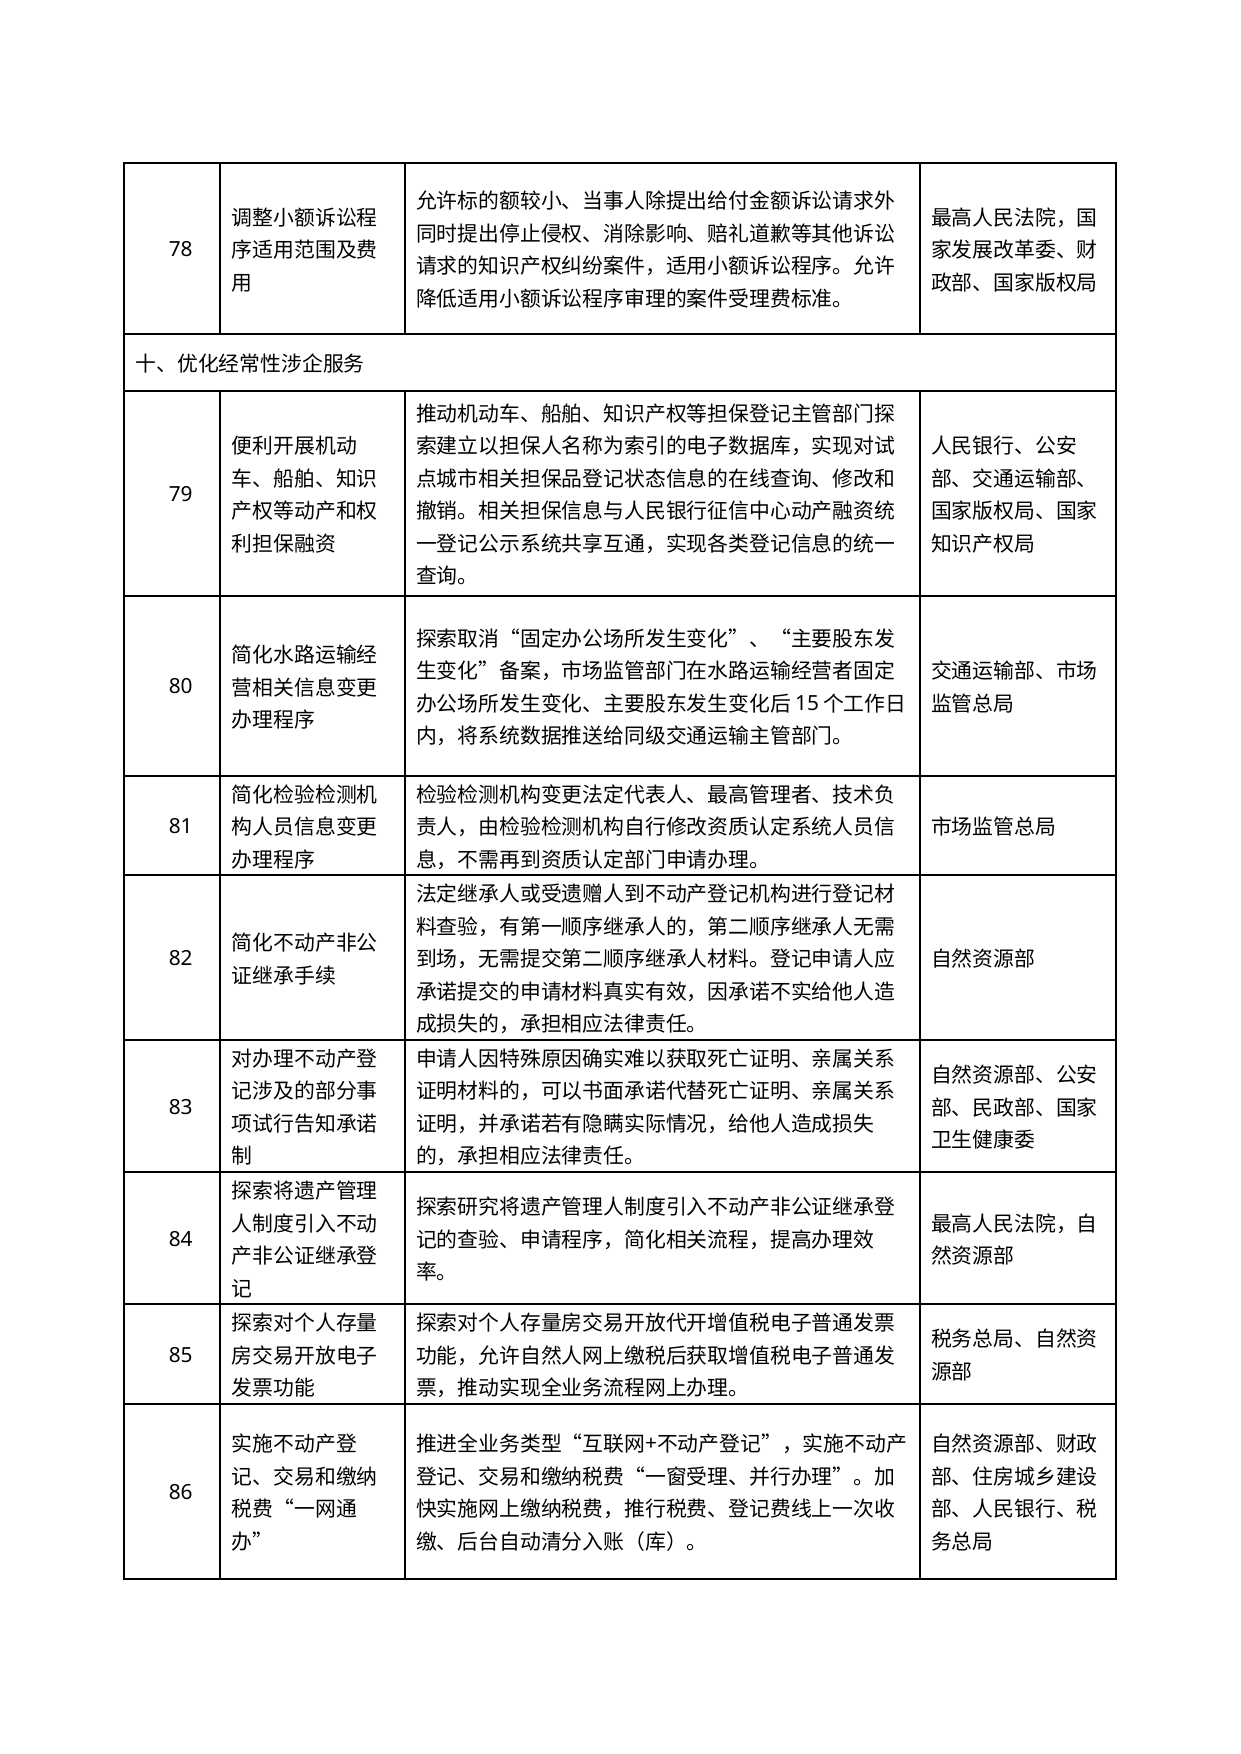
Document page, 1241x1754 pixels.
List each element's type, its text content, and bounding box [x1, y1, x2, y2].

table_cell 探索对个人存量房交易开放电子发票功能 [221, 1305, 404, 1403]
table_cell 81 [125, 777, 219, 874]
table_cell 十、优化经常性涉企服务 [125, 335, 1115, 389]
table_cell 调整小额诉讼程序适用范围及费用 [221, 164, 404, 333]
table_cell 便利开展机动车、船舶、知识产权等动产和权利担保融资 [221, 392, 404, 595]
table_cell 探索研究将遗产管理人制度引入不动产非公证继承登记的查验、申请程序，简化相关流程，提高办理效率。 [406, 1173, 919, 1303]
table_cell 对办理不动产登记涉及的部分事项试行告知承诺制 [221, 1041, 404, 1171]
table_cell 探索取消“固定办公场所发生变化”、“主要股东发生变化”备案，市场监管部门在水路运输经营者固定办公场所发生变化、主要股东发生变化后15个工作日内，将系统数据推送给同级交通运输主管部门。 [406, 597, 919, 775]
table_cell 推动机动车、船舶、知识产权等担保登记主管部门探索建立以担保人名称为索引的电子数据库，实现对试点城市相关担保品登记状态信息的在线查询、修改和撤销。相关担保信息与人民银行征信中心动产融资统一登记公示系统共享互通，实现各类登记信息的统一查询。 [406, 392, 919, 595]
table_cell 78 [125, 164, 219, 333]
table_cell 85 [125, 1305, 219, 1403]
table_cell 84 [125, 1173, 219, 1303]
table_cell 探索将遗产管理人制度引入不动产非公证继承登记 [221, 1173, 404, 1303]
table_cell 最高人民法院，国家发展改革委、财政部、国家版权局 [921, 164, 1115, 333]
table_cell 法定继承人或受遗赠人到不动产登记机构进行登记材料查验，有第一顺序继承人的，第二顺序继承人无需到场，无需提交第二顺序继承人材料。登记申请人应承诺提交的申请材料真实有效，因承诺不实给他人造成损失的，承担相应法律责任。 [406, 876, 919, 1039]
table_cell 简化不动产非公证继承手续 [221, 876, 404, 1039]
table_cell 简化检验检测机构人员信息变更办理程序 [221, 777, 404, 874]
table_cell 市场监管总局 [921, 777, 1115, 874]
table_cell 86 [125, 1405, 219, 1578]
table_cell 检验检测机构变更法定代表人、最高管理者、技术负责人，由检验检测机构自行修改资质认定系统人员信息，不需再到资质认定部门申请办理。 [406, 777, 919, 874]
table_cell 推进全业务类型“互联网+不动产登记”，实施不动产登记、交易和缴纳税费“一窗受理、并行办理”。加快实施网上缴纳税费，推行税费、登记费线上一次收缴、后台自动清分入账（库）。 [406, 1405, 919, 1578]
table_cell 人民银行、公安部、交通运输部、国家版权局、国家知识产权局 [921, 392, 1115, 595]
table_cell 允许标的额较小、当事人除提出给付金额诉讼请求外同时提出停止侵权、消除影响、赔礼道歉等其他诉讼请求的知识产权纠纷案件，适用小额诉讼程序。允许降低适用小额诉讼程序审理的案件受理费标准。 [406, 164, 919, 333]
table_cell 交通运输部、市场监管总局 [921, 597, 1115, 775]
table_cell 80 [125, 597, 219, 775]
table_cell 82 [125, 876, 219, 1039]
table_cell 简化水路运输经营相关信息变更办理程序 [221, 597, 404, 775]
table_cell 83 [125, 1041, 219, 1171]
table_cell 税务总局、自然资源部 [921, 1305, 1115, 1403]
table_cell 申请人因特殊原因确实难以获取死亡证明、亲属关系证明材料的，可以书面承诺代替死亡证明、亲属关系证明，并承诺若有隐瞒实际情况，给他人造成损失的，承担相应法律责任。 [406, 1041, 919, 1171]
table_cell 探索对个人存量房交易开放代开增值税电子普通发票功能，允许自然人网上缴税后获取增值税电子普通发票，推动实现全业务流程网上办理。 [406, 1305, 919, 1403]
table_cell 自然资源部、公安部、民政部、国家卫生健康委 [921, 1041, 1115, 1171]
table_cell 实施不动产登记、交易和缴纳税费“一网通办” [221, 1405, 404, 1578]
table_cell 最高人民法院，自然资源部 [921, 1173, 1115, 1303]
table_cell 自然资源部、财政部、住房城乡建设部、人民银行、税务总局 [921, 1405, 1115, 1578]
table_cell 自然资源部 [921, 876, 1115, 1039]
table_cell 79 [125, 392, 219, 595]
